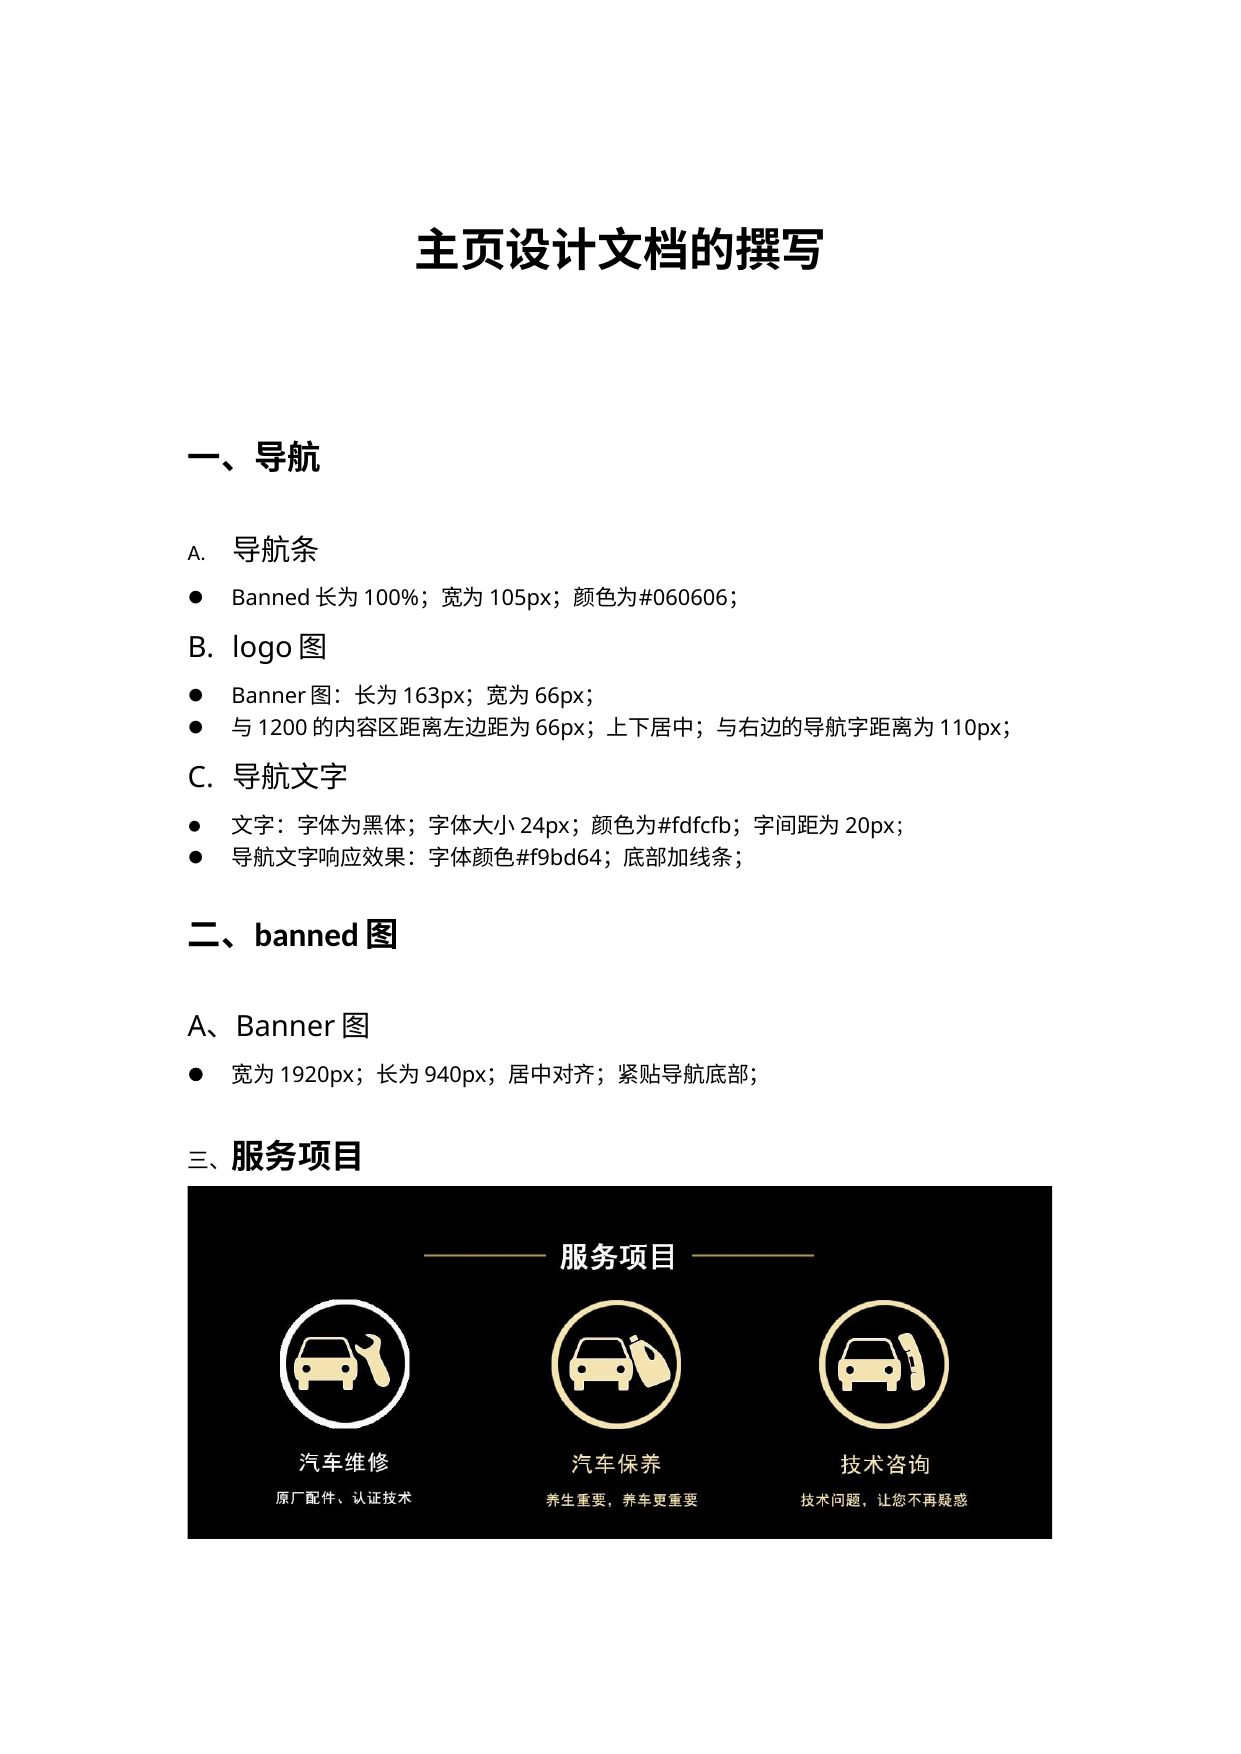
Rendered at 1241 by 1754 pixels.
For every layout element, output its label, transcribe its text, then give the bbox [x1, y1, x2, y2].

subtitle 导航 [187, 423, 1053, 488]
list Banner图 [187, 992, 1053, 1057]
picture [187, 1186, 1053, 1539]
list 文字：字体为黑体；字体大小24px；颜色为#fdfcfb；字间距为20px； [187, 807, 1053, 840]
list 导航文字 [187, 742, 1053, 807]
list 服务项目A、标题“服务项目” [187, 1122, 1053, 1186]
list logo图 [187, 612, 1053, 677]
list 与1200的内容区距离左边距为66px；上下居中；与右边的导航字距离为110px； [187, 710, 1053, 742]
list 宽为1920px；长为940px；居中对齐；紧贴导航底部； [187, 1057, 1053, 1089]
list Banner图：长为163px；宽为66px； [187, 677, 1053, 710]
subtitle banned图 [187, 899, 1053, 964]
list 导航文字响应效果：字体颜色#f9bd64；底部加线条； [187, 840, 1053, 872]
subtitle 主页设计文档的撰写 [187, 197, 1053, 295]
list 导航条 [187, 515, 1053, 580]
list Banned长为100%；宽为105px；颜色为#060606； [187, 580, 1053, 612]
